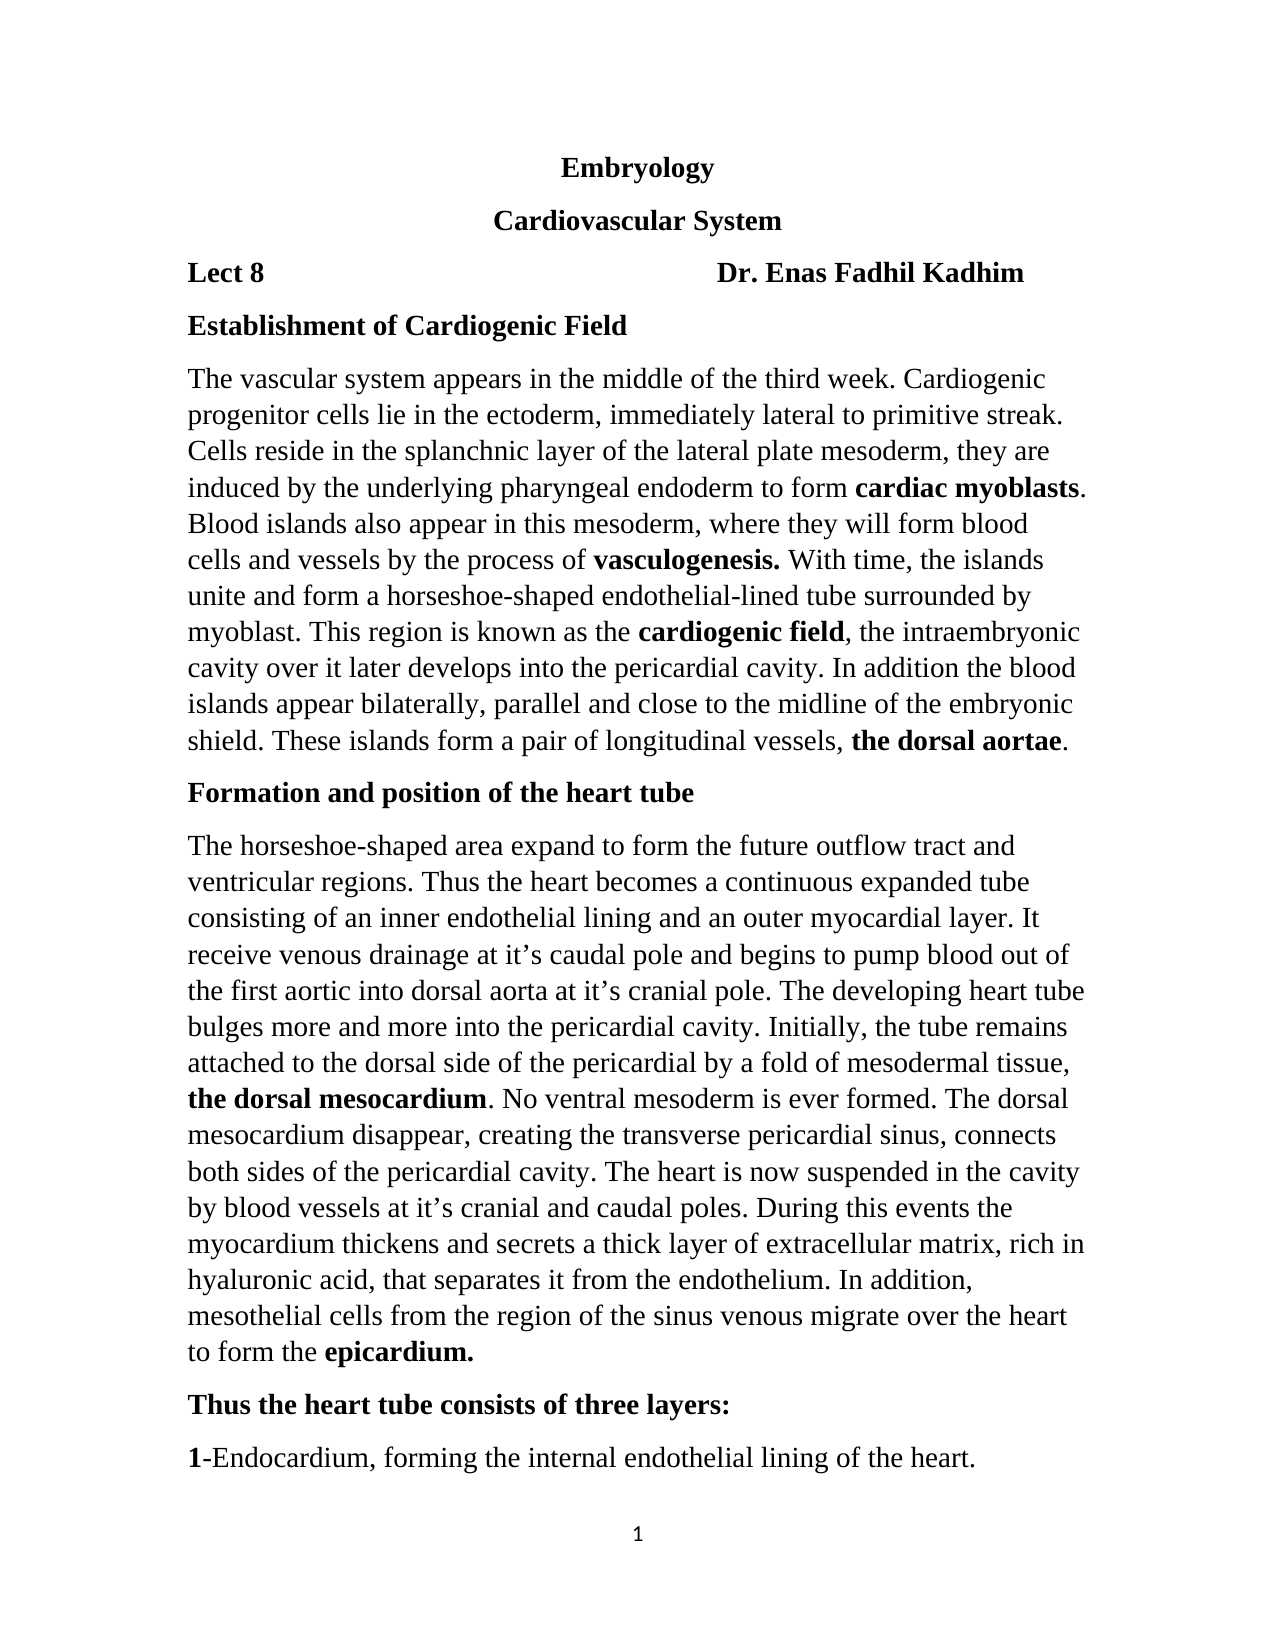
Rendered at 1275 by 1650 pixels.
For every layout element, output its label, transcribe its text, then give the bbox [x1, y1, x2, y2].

text 1-Endocardium, forming the internal endothelial lining of the heart. [187, 1440, 1087, 1473]
text The horseshoe-shaped area expand to form the future outflow tract and ventricular regions. Thus the heart becomes a continuous expanded tube consisting of an inner endothelial lining and an outer myocardial layer. It receive venous drainage at it’s caudal pole and begins to pump blood out of the first aortic into dorsal aorta at it’s cranial pole. The developing heart tube bulges more and more into the pericardial cavity. Initially, the tube remains attached to the dorsal side of the pericardial by a fold of mesodermal tissue, the dorsal mesocardium. No ventral mesoderm is ever formed. The dorsal mesocardium disappear, creating the transverse pericardial sinus, connects both sides of the pericardial cavity. The heart is now suspended in the cavity by blood vessels at it’s cranial and caudal poles. During this events the myocardium thickens and secrets a thick layer of extracellular matrix, rich in hyaluronic acid, that separates it from the endothelium. In addition, mesothelial cells from the region of the sinus venous migrate over the heart to form the epicardium. [187, 828, 1087, 1368]
text Establishment of Cardiogenic Field [187, 308, 1087, 342]
text Lect 8 Dr. Enas Fadhil Kadhim [187, 256, 1087, 289]
text Embryology [187, 150, 1087, 183]
text The vascular system appears in the middle of the third week. Cardiogenic progenitor cells lie in the ectoderm, immediately lateral to primitive streak. Cells reside in the splanchnic layer of the lateral plate mesoderm, they are induced by the underlying pharyngeal endoderm to form cardiac myoblasts. Blood islands also appear in this mesoderm, where they will form blood cells and vessels by the process of vasculogenesis. With time, the islands unite and form a horseshoe-shaped endothelial-lined tube surrounded by myoblast. This region is known as the cardiogenic field, the intraembryonic cavity over it later develops into the pericardial cavity. In addition the blood islands appear bilaterally, parallel and close to the midline of the embryonic shield. These islands form a pair of longitudinal vessels, the dorsal aortae. [187, 361, 1087, 756]
text Formation and position of the heart tube [187, 776, 1087, 809]
text Cardiovascular System [187, 203, 1087, 236]
text Thus the heart tube consists of three layers: [187, 1387, 1087, 1421]
